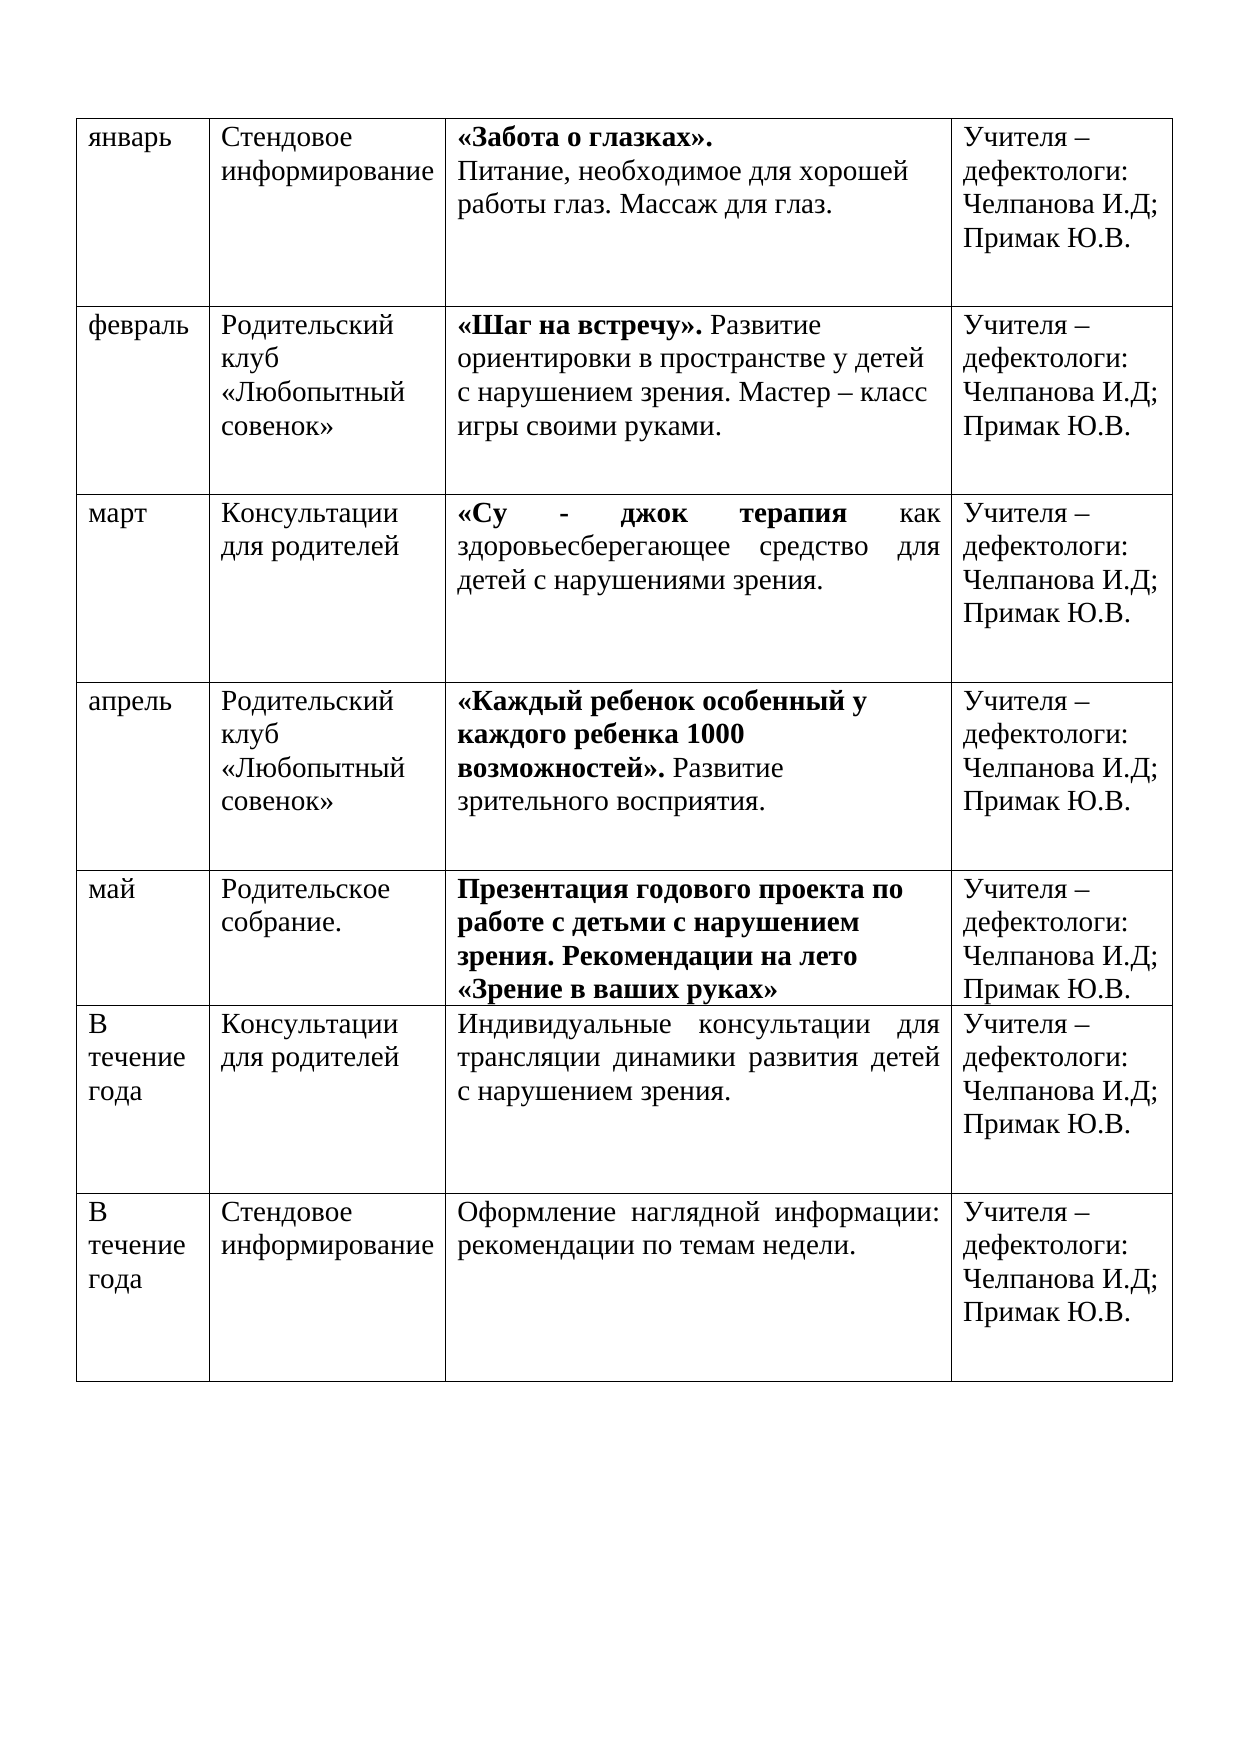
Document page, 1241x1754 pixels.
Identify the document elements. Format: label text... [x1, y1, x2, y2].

table_cell Учителя – дефектологи: Челпанова И.Д; Примак Ю.В. [952, 1194, 1172, 1381]
table_cell Стендовое информирование [210, 1194, 445, 1381]
table_cell Консультации для родителей [210, 495, 445, 682]
table_cell Учителя – дефектологи: Челпанова И.Д; Примак Ю.В. [952, 1006, 1172, 1193]
table_cell май [77, 871, 209, 1005]
table_cell «Шаг на встречу». Развитие ориентировки в пространстве у детей с нарушением зрения. Мастер – класс игры своими руками. [446, 307, 951, 494]
table_cell Консультации для родителей [210, 1006, 445, 1193]
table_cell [952, 119, 1172, 306]
table_cell Родительский клуб «Любопытный совенок» [210, 683, 445, 870]
table_cell «Каждый ребенок особенный у каждого ребенка 1000 возможностей». Развитие зрительного восприятия. [446, 683, 951, 870]
table_cell «Су - джок терапия как здоровьесберегающее средство для детей с нарушениями зрения. [446, 495, 951, 682]
table_cell Стендовое информирование [210, 119, 445, 306]
table_cell Родительский клуб «Любопытный совенок» [210, 307, 445, 494]
table_cell «Забота о глазках». Питание, необходимое для хорошей работы глаз. Массаж для глаз. [446, 119, 951, 306]
table_cell Родительское собрание. [210, 871, 445, 1005]
table_cell В течение года [77, 1194, 209, 1381]
table_cell март [77, 495, 209, 682]
table_cell Индивидуальные консультации для трансляции динамики развития детей с нарушением зрения. [446, 1006, 951, 1193]
table_cell апрель [77, 683, 209, 870]
table_cell Учителя – дефектологи: Челпанова И.Д; Примак Ю.В. [952, 307, 1172, 494]
table_cell Учителя – дефектологи: Челпанова И.Д; Примак Ю.В. [952, 495, 1172, 682]
table_cell В течение года [77, 1006, 209, 1193]
table_cell Учителя – дефектологи: Челпанова И.Д; Примак Ю.В. [952, 871, 1172, 1005]
table_cell Оформление наглядной информации: рекомендации по темам недели. [446, 1194, 951, 1381]
table_cell Презентация годового проекта по работе с детьми с нарушением зрения. Рекомендации на лето «Зрение в ваших руках» [446, 871, 951, 1005]
table_cell январь [77, 119, 209, 306]
table_cell Учителя – дефектологи: Челпанова И.Д; Примак Ю.В. [952, 683, 1172, 870]
table_cell февраль [77, 307, 209, 494]
